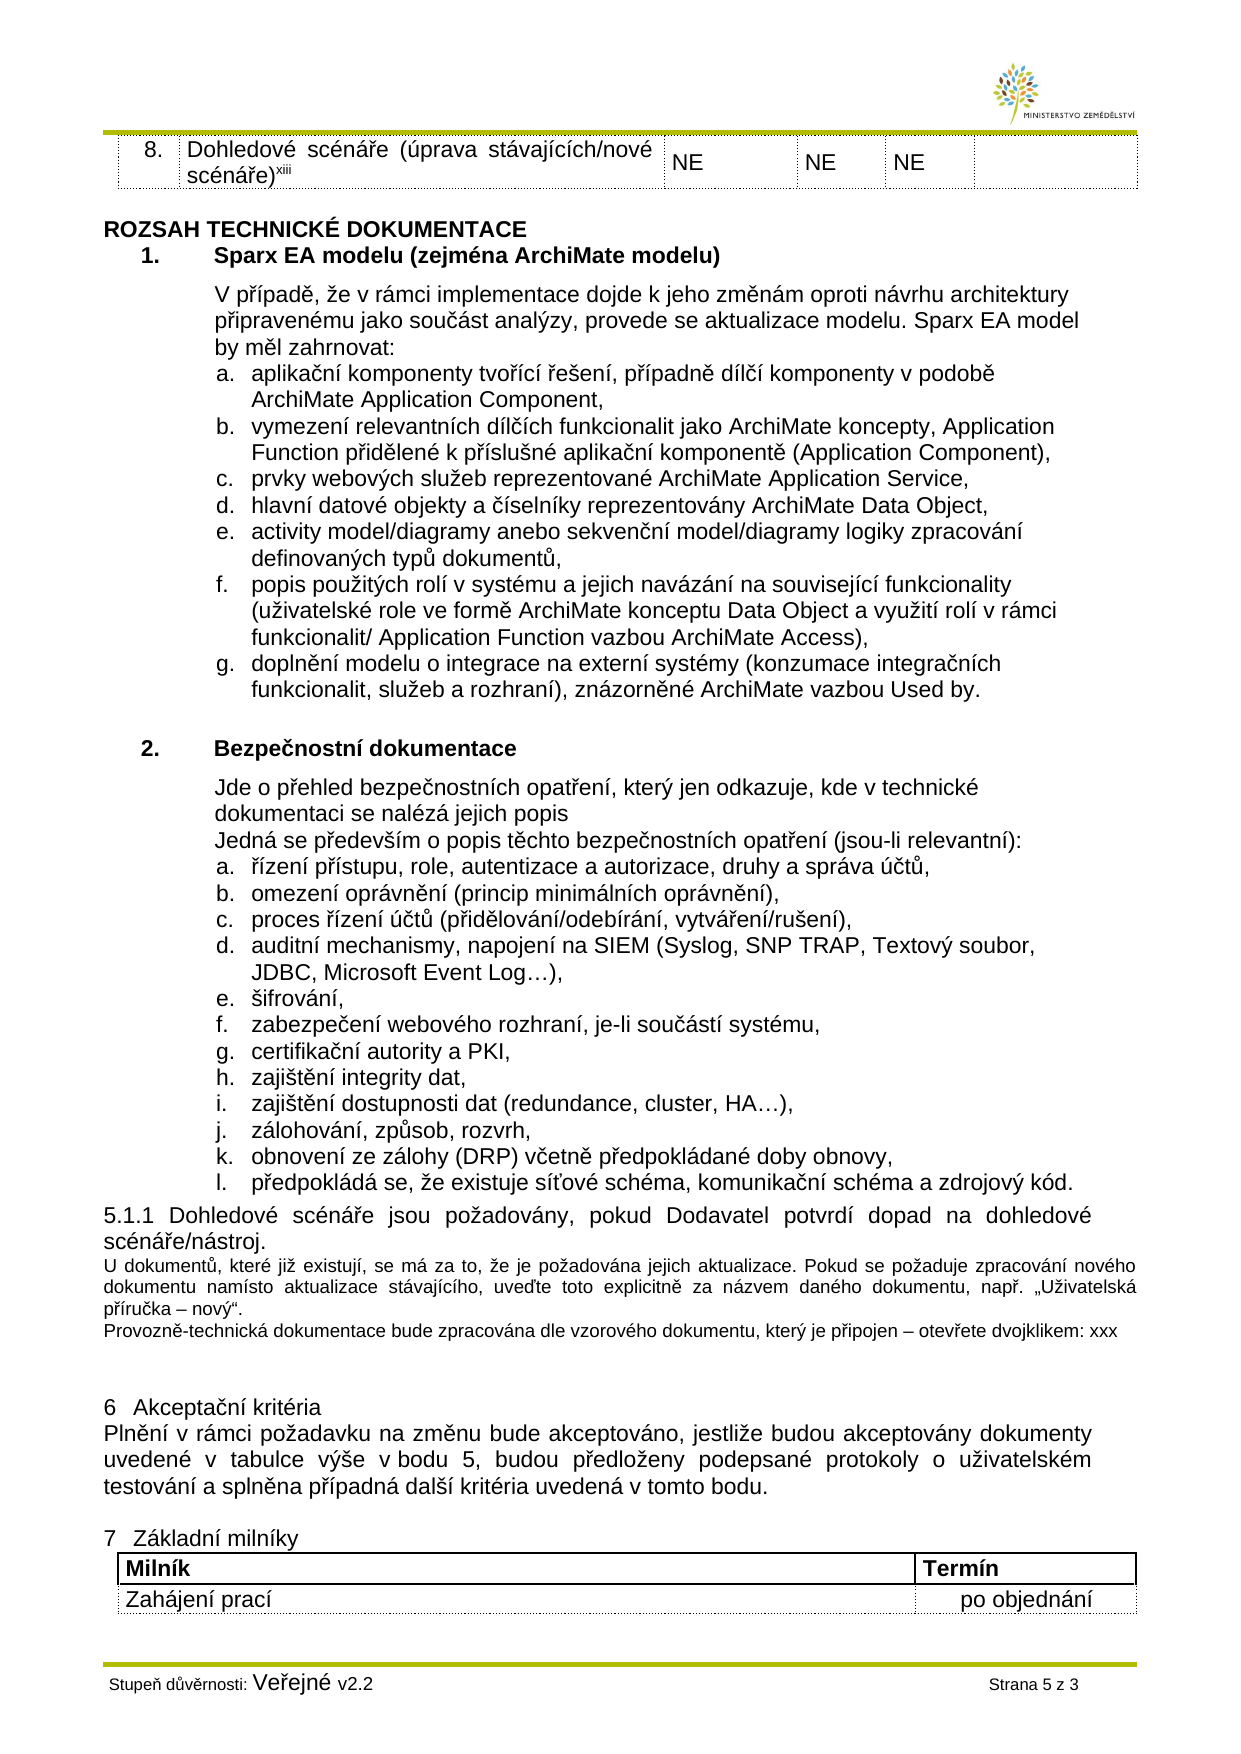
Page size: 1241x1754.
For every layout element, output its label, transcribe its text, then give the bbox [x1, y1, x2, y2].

list auditní mechanismy, napojení na SIEM (Syslog, SNP TRAP, Textový soubor, JDBC, Microsoft Event Log…), [216, 932, 1092, 985]
text Provozně-technická dokumentace bude zpracována dle vzorového dokumentu, který je připojen – otevřete dvojklikem: xxx [103, 1319, 1137, 1341]
list certifikační autority a PKI, [216, 1038, 1092, 1064]
list Jedná se především o popis těchto bezpečnostních opatření (jsou-li relevantní): [214, 827, 1092, 853]
table_cell po objednání [915, 1583, 1136, 1613]
list doplnění modelu o integrace na externí systémy (konzumace integračních funkcionalit, služeb a rozhraní), znázorněné ArchiMate vazbou Used by. [216, 650, 1092, 703]
text Plnění v rámci požadavku na změnu bude akceptováno, jestliže budou akceptovány dokumenty uvedené v tabulce výše v bodu 5, budou předloženy podepsané protokoly o uživatelském testování a splněna případná další kritéria uvedená v tomto bodu. [103, 1420, 1092, 1499]
list aplikační komponenty tvořící řešení, případně dílčí komponenty v podobě ArchiMate Application Component, [216, 360, 1092, 413]
table_cell Zahájení prací [118, 1584, 915, 1613]
table_header Termín [916, 1554, 1135, 1583]
list šifrování, [216, 985, 1092, 1011]
table_cell NE [797, 135, 886, 188]
list prvky webových služeb reprezentované ArchiMate Application Service, [216, 465, 1092, 492]
text U dokumentů, které již existují, se má za to, že je požadována jejich aktualizace. Pokud se požaduje zpracování nového dokumentu namísto aktualizace stávajícího, uveďte toto explicitně za názvem daného dokumentu, např. „Uživatelská příručka – nový“. [103, 1255, 1137, 1319]
list zajištění integrity dat, [216, 1064, 1092, 1090]
text ROZSAH TECHNICKÉ DOKUMENTACE [103, 216, 1092, 242]
list hlavní datové objekty a číselníky reprezentovány ArchiMate Data Object, [216, 492, 1092, 518]
table_cell [118, 135, 179, 188]
list Sparx EA modelu (zejména ArchiMate modelu) [141, 242, 1092, 268]
table_cell [975, 135, 1137, 188]
list zálohování, způsob, rozvrh, [216, 1117, 1092, 1143]
list vymezení relevantních dílčích funkcionalit jako ArchiMate koncepty, Application Function přidělené k příslušné aplikační komponentě (Application Component), [216, 413, 1092, 465]
table_cell NE [664, 135, 797, 188]
list zabezpečení webového rozhraní, je-li součástí systému, [216, 1011, 1092, 1038]
list předpokládá se, že existuje síťové schéma, komunikační schéma a zdrojový kód. [216, 1169, 1092, 1196]
table_header Milník [119, 1554, 914, 1583]
list řízení přístupu, role, autentizace a autorizace, druhy a správa účtů, [216, 853, 1092, 879]
list Jde o přehled bezpečnostních opatření, který jen odkazuje, kde v technické dokumentaci se nalézá jejich popis [214, 774, 1092, 827]
list zajištění dostupnosti dat (redundance, cluster, HA…), [216, 1090, 1092, 1117]
table_cell Dohledové scénáře (úprava stávajících/nové scénáře) [179, 135, 664, 188]
list Bezpečnostní dokumentace [141, 735, 1092, 762]
picture [991, 59, 1137, 128]
list proces řízení účtů (přidělování/odebírání, vytváření/rušení), [216, 906, 1092, 932]
table_cell NE [886, 135, 974, 188]
subtitle Akceptační kritéria [103, 1394, 1092, 1420]
list popis použitých rolí v systému a jejich navázání na související funkcionality (uživatelské role ve formě ArchiMate konceptu Data Object a využití rolí v rámci funkcionalit/ Application Function vazbou ArchiMate Access), [216, 571, 1092, 650]
subtitle 5.1.1 Dohledové scénáře jsou požadovány, pokud Dodavatel potvrdí dopad na dohledové scénáře/nástroj. [103, 1202, 1092, 1255]
subtitle Základní milníky [103, 1525, 1092, 1552]
list obnovení ze zálohy (DRP) včetně předpokládané doby obnovy, [216, 1143, 1092, 1169]
list omezení oprávnění (princip minimálních oprávnění), [216, 879, 1092, 906]
list V případě, že v rámci implementace dojde k jeho změnám oproti návrhu architektury připravenému jako součást analýzy, provede se aktualizace modelu. Sparx EA model by měl zahrnovat: [214, 281, 1092, 360]
list activity model/diagramy anebo sekvenční model/diagramy logiky zpracování definovaných typů dokumentů, [216, 518, 1092, 571]
